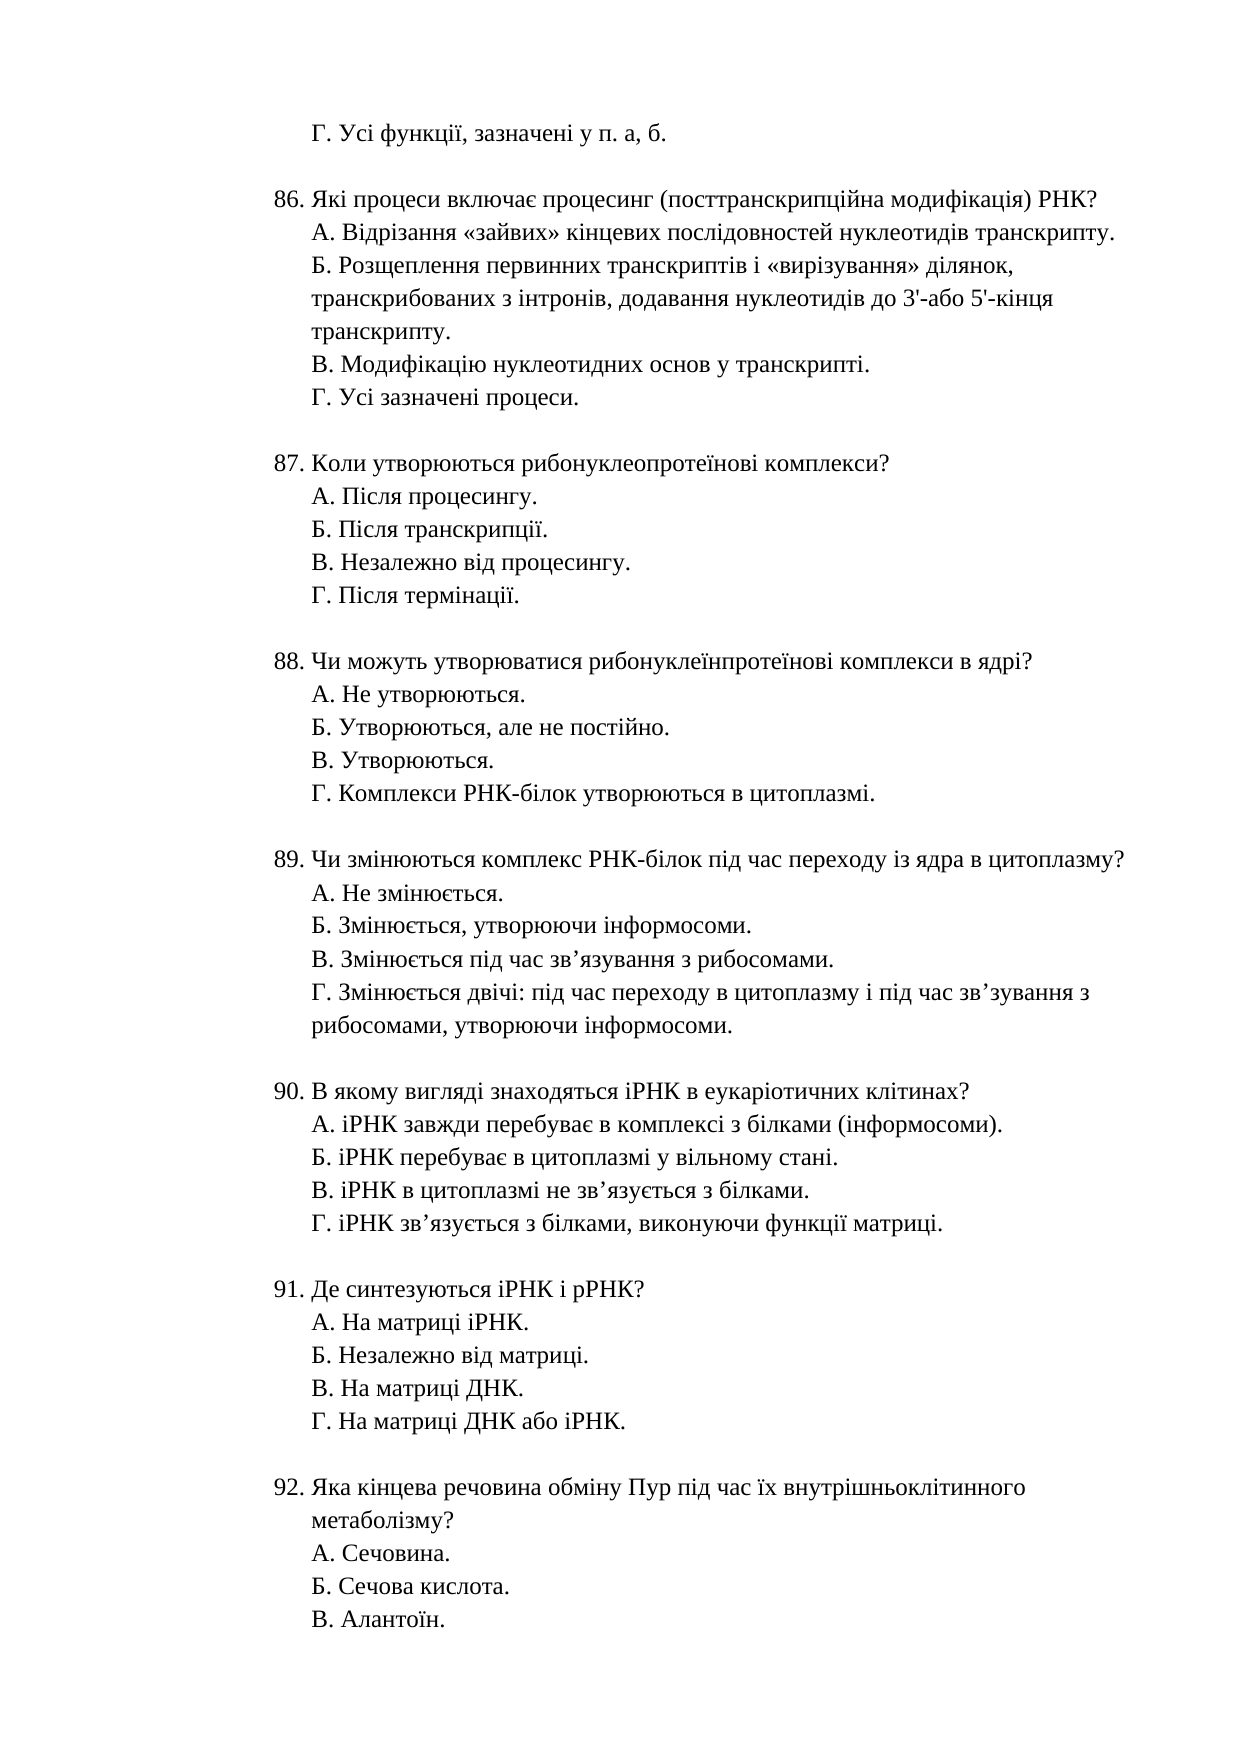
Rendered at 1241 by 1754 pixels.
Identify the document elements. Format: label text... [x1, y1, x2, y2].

list Коли утворюються рибонуклеопротеїнові комплекси? [274, 448, 1152, 477]
list Чи можуть утворюватися рибонуклеїнпротеїнові комплекси в ядрі? [274, 646, 1152, 675]
list Яка кінцева речовина обміну Пур під час їх внутрішньоклітинного метаболізму? [274, 1472, 1152, 1534]
list В. іРНК в цитоплазмі не зв’язується з білками. [311, 1175, 1152, 1203]
list Б. Утворюються, але не постійно. [311, 712, 1152, 741]
list Б. Незалежно від матриці. [311, 1340, 1152, 1369]
list Б. Після транскрипції. [311, 514, 1152, 543]
list Г. На матриці ДНК або іРНК. [311, 1406, 1152, 1435]
list Г. Комплекси РНК-білок утворюються в цитоплазмі. [311, 778, 1152, 807]
list А. Після процесингу. [311, 481, 1152, 510]
list Які процеси включає процесинг (посттранскрипційна модифікація) РНК? [274, 184, 1152, 213]
list Б. Розщеплення первинних транскриптів і «вирізування» ділянок, транскрибованих з інтронів, додавання нуклеотидів до 3'-або 5'-кінця транскрипту. [311, 250, 1152, 345]
list В. Змінюється під час зв’язування з рибосомами. [311, 944, 1152, 972]
list А. Не утворюються. [311, 679, 1152, 708]
list В. Незалежно від процесингу. [311, 547, 1152, 576]
list В. Алантоїн. [311, 1604, 1152, 1633]
list Г. іРНК зв’язується з білками, виконуючи функції матриці. [311, 1208, 1152, 1237]
list В. Модифікацію нуклеотидних основ у транскрипті. [311, 349, 1152, 378]
list А. Не змінюється. [311, 878, 1152, 906]
list В якому вигляді знаходяться іРНК в еукаріотичних клітинах? [274, 1076, 1152, 1104]
list В. Утворюються. [311, 746, 1152, 774]
list Б. Змінюється, утворюючи інформосоми. [311, 911, 1152, 939]
list А. Відрізання «зайвих» кінцевих послідовностей нуклеотидів транскрипту. [311, 217, 1152, 246]
list Г. Змінюється двічі: під час переходу в цитоплазму і під час зв’зування з рибосомами, утворюючи інформосоми. [311, 977, 1152, 1038]
list А. На матриці іРНК. [311, 1307, 1152, 1336]
list Б. іРНК перебуває в цитоплазмі у вільному стані. [311, 1142, 1152, 1171]
list Г. Після термінації. [311, 580, 1152, 609]
list Б. Сечова кислота. [311, 1571, 1152, 1600]
list Де синтезуються іРНК і рРНК? [274, 1274, 1152, 1303]
list А. іРНК завжди перебуває в комплексі з білками (інформосоми). [311, 1109, 1152, 1137]
list Чи змінюються комплекс РНК-білок під час переходу із ядра в цитоплазму? [274, 844, 1152, 873]
list Г. Усі зазначені процеси. [311, 382, 1152, 411]
list А. Сечовина. [311, 1538, 1152, 1567]
list Г. Усі функції, зазначені у п. а, б. [311, 118, 1152, 147]
list В. На матриці ДНК. [311, 1373, 1152, 1402]
